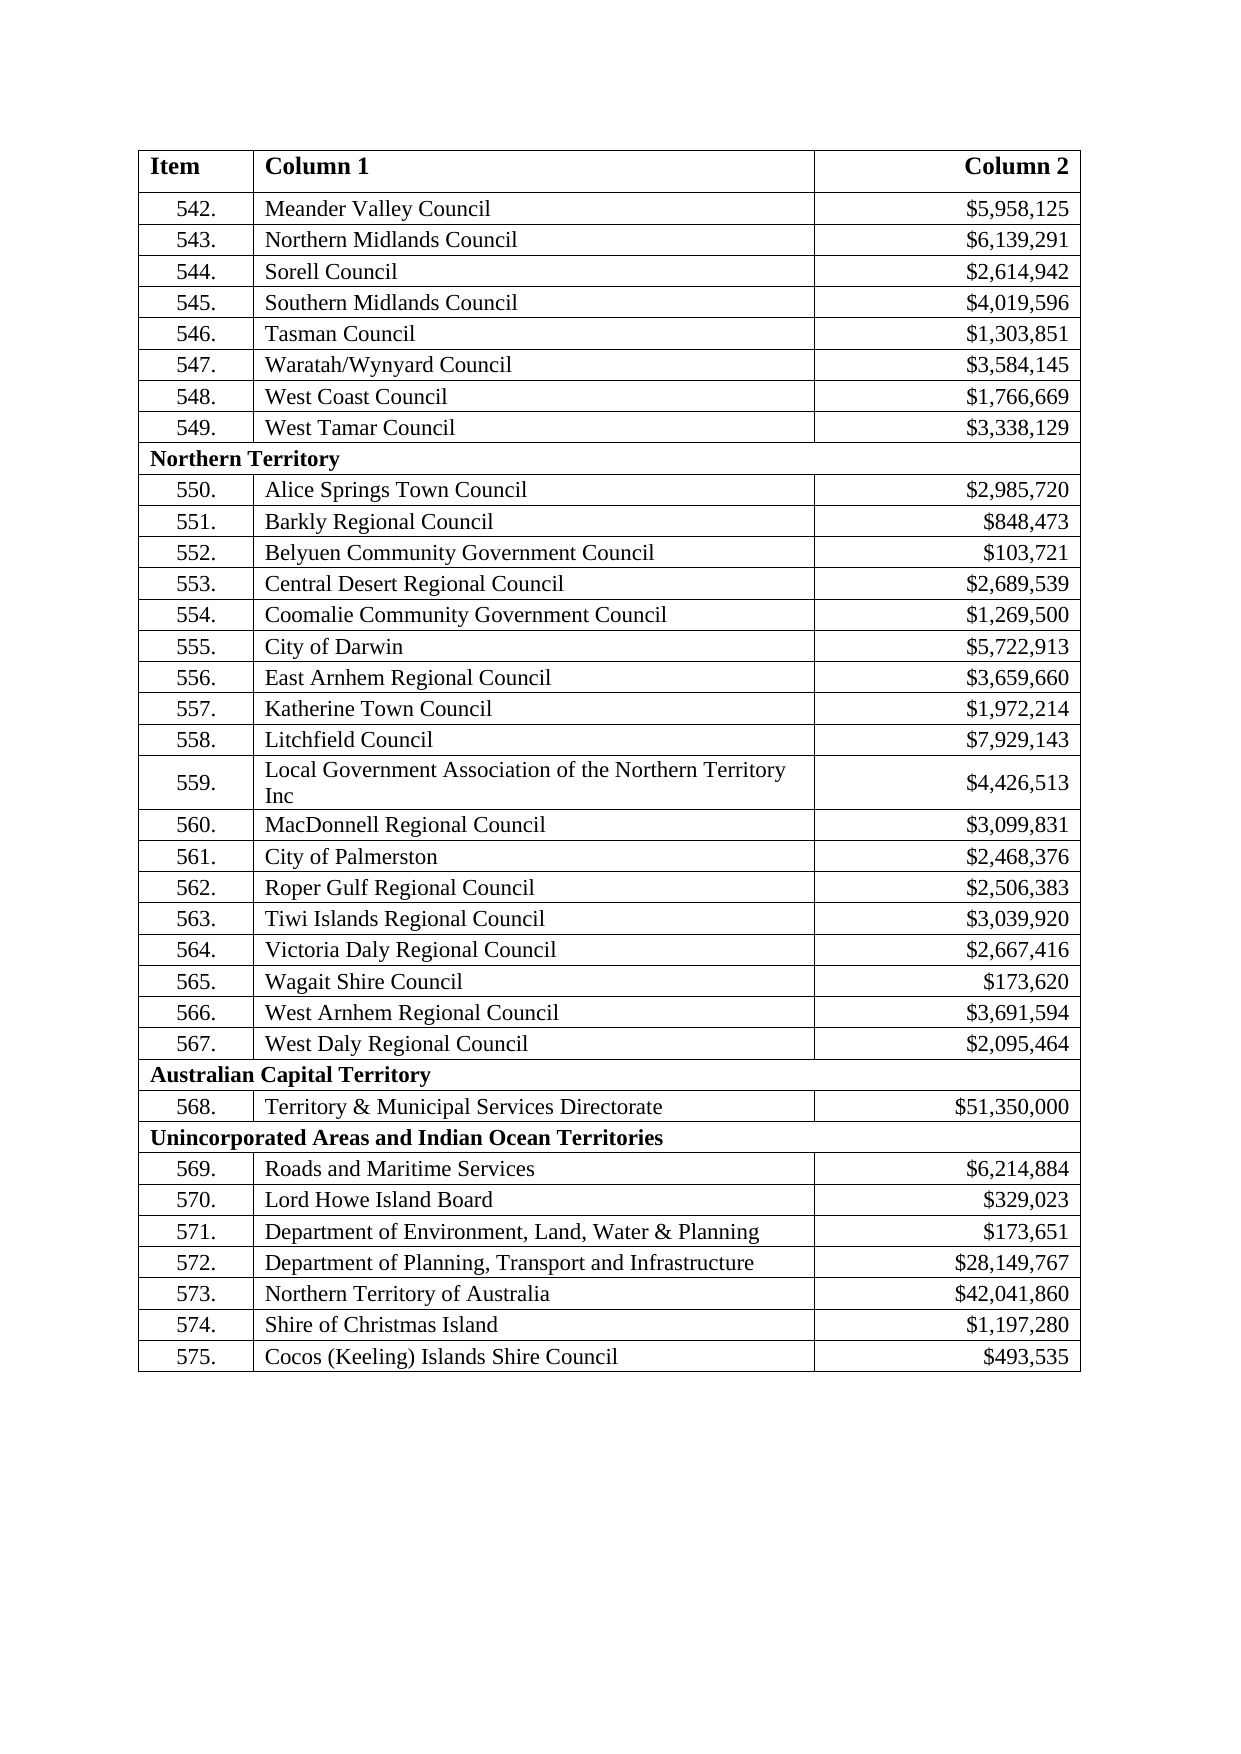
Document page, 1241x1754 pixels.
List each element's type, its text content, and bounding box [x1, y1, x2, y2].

table_cell $3,099,831 [815, 810, 1080, 840]
table_cell 570. [139, 1185, 253, 1215]
table_cell Roads and Maritime Services [254, 1153, 814, 1183]
table_cell Katherine Town Council [254, 693, 814, 723]
table_cell Barkly Regional Council [254, 506, 814, 536]
table_cell Northern Territory [139, 443, 1080, 473]
table_header Item [139, 151, 253, 192]
table_cell 573. [139, 1278, 253, 1308]
table_cell Local Government Association of the Northern Territory Inc [254, 756, 814, 808]
table_cell $3,584,145 [815, 350, 1080, 380]
table_cell $6,139,291 [815, 225, 1080, 255]
table_cell 575. [139, 1341, 253, 1371]
table_cell Central Desert Regional Council [254, 568, 814, 598]
table_cell $2,468,376 [815, 841, 1080, 871]
table_cell $2,689,539 [815, 568, 1080, 598]
table_cell $5,722,913 [815, 631, 1080, 661]
table_cell $3,691,594 [815, 997, 1080, 1027]
table_cell Australian Capital Territory [139, 1060, 1080, 1090]
table_cell $5,958,125 [815, 193, 1080, 223]
table_cell $1,972,214 [815, 693, 1080, 723]
table_cell 561. [139, 841, 253, 871]
table_cell Sorell Council [254, 256, 814, 286]
table_cell Wagait Shire Council [254, 966, 814, 996]
table_cell City of Palmerston [254, 841, 814, 871]
table_cell 550. [139, 475, 253, 505]
table_cell 554. [139, 600, 253, 630]
table_cell West Daly Regional Council [254, 1028, 814, 1058]
table_cell $1,197,280 [815, 1310, 1080, 1340]
table_cell $2,506,383 [815, 872, 1080, 902]
table_cell $6,214,884 [815, 1153, 1080, 1183]
table_cell 553. [139, 568, 253, 598]
table_cell Southern Midlands Council [254, 287, 814, 317]
table_cell Territory & Municipal Services Directorate [254, 1091, 814, 1121]
table_cell $2,667,416 [815, 935, 1080, 965]
table_cell 564. [139, 935, 253, 965]
table_cell 546. [139, 318, 253, 348]
table_cell $4,426,513 [815, 756, 1080, 808]
table_cell $1,303,851 [815, 318, 1080, 348]
table_cell 572. [139, 1247, 253, 1277]
table_cell 565. [139, 966, 253, 996]
table_cell 556. [139, 662, 253, 692]
table_cell $2,095,464 [815, 1028, 1080, 1058]
table_header Column 2 [815, 151, 1080, 192]
table_cell 548. [139, 381, 253, 411]
table_cell West Arnhem Regional Council [254, 997, 814, 1027]
table_cell $329,023 [815, 1185, 1080, 1215]
table_cell 547. [139, 350, 253, 380]
table_cell $1,269,500 [815, 600, 1080, 630]
table_cell Litchfield Council [254, 725, 814, 755]
table_cell $3,039,920 [815, 903, 1080, 933]
table_cell 571. [139, 1216, 253, 1246]
table_cell 542. [139, 193, 253, 223]
table_cell $4,019,596 [815, 287, 1080, 317]
table_cell West Coast Council [254, 381, 814, 411]
table_cell City of Darwin [254, 631, 814, 661]
table_cell 543. [139, 225, 253, 255]
table_cell MacDonnell Regional Council [254, 810, 814, 840]
table_cell Unincorporated Areas and Indian Ocean Territories [139, 1122, 1080, 1152]
table_cell Coomalie Community Government Council [254, 600, 814, 630]
table_cell $2,614,942 [815, 256, 1080, 286]
table_cell $173,620 [815, 966, 1080, 996]
table_cell 544. [139, 256, 253, 286]
table_cell $1,766,669 [815, 381, 1080, 411]
table_cell $103,721 [815, 537, 1080, 567]
table_cell $28,149,767 [815, 1247, 1080, 1277]
table_cell $7,929,143 [815, 725, 1080, 755]
table_cell 551. [139, 506, 253, 536]
table_cell East Arnhem Regional Council [254, 662, 814, 692]
table_cell 549. [139, 412, 253, 442]
table_cell West Tamar Council [254, 412, 814, 442]
table_cell $3,659,660 [815, 662, 1080, 692]
table_cell 563. [139, 903, 253, 933]
table_cell 558. [139, 725, 253, 755]
table_cell 559. [139, 756, 253, 808]
table_cell Roper Gulf Regional Council [254, 872, 814, 902]
table_cell 562. [139, 872, 253, 902]
table_cell 552. [139, 537, 253, 567]
table_cell Department of Environment, Land, Water & Planning [254, 1216, 814, 1246]
table_cell Waratah/Wynyard Council [254, 350, 814, 380]
table_cell Tasman Council [254, 318, 814, 348]
table_cell $51,350,000 [815, 1091, 1080, 1121]
table_cell 555. [139, 631, 253, 661]
table_cell 567. [139, 1028, 253, 1058]
table_cell 560. [139, 810, 253, 840]
table_cell $493,535 [815, 1341, 1080, 1371]
table_cell Shire of Christmas Island [254, 1310, 814, 1340]
table_cell Cocos (Keeling) Islands Shire Council [254, 1341, 814, 1371]
table_cell 566. [139, 997, 253, 1027]
table_cell Meander Valley Council [254, 193, 814, 223]
table_cell $3,338,129 [815, 412, 1080, 442]
table_cell Alice Springs Town Council [254, 475, 814, 505]
table_cell 569. [139, 1153, 253, 1183]
table_cell 557. [139, 693, 253, 723]
table_cell $42,041,860 [815, 1278, 1080, 1308]
table_cell Northern Midlands Council [254, 225, 814, 255]
table_cell 545. [139, 287, 253, 317]
table_header Column 1 [254, 151, 814, 192]
table_cell Northern Territory of Australia [254, 1278, 814, 1308]
table_cell $848,473 [815, 506, 1080, 536]
table_cell Lord Howe Island Board [254, 1185, 814, 1215]
table_cell Department of Planning, Transport and Infrastructure [254, 1247, 814, 1277]
table_cell Belyuen Community Government Council [254, 537, 814, 567]
table_cell Tiwi Islands Regional Council [254, 903, 814, 933]
table_cell 574. [139, 1310, 253, 1340]
table_cell $2,985,720 [815, 475, 1080, 505]
table_cell 568. [139, 1091, 253, 1121]
table_cell $173,651 [815, 1216, 1080, 1246]
table_cell Victoria Daly Regional Council [254, 935, 814, 965]
